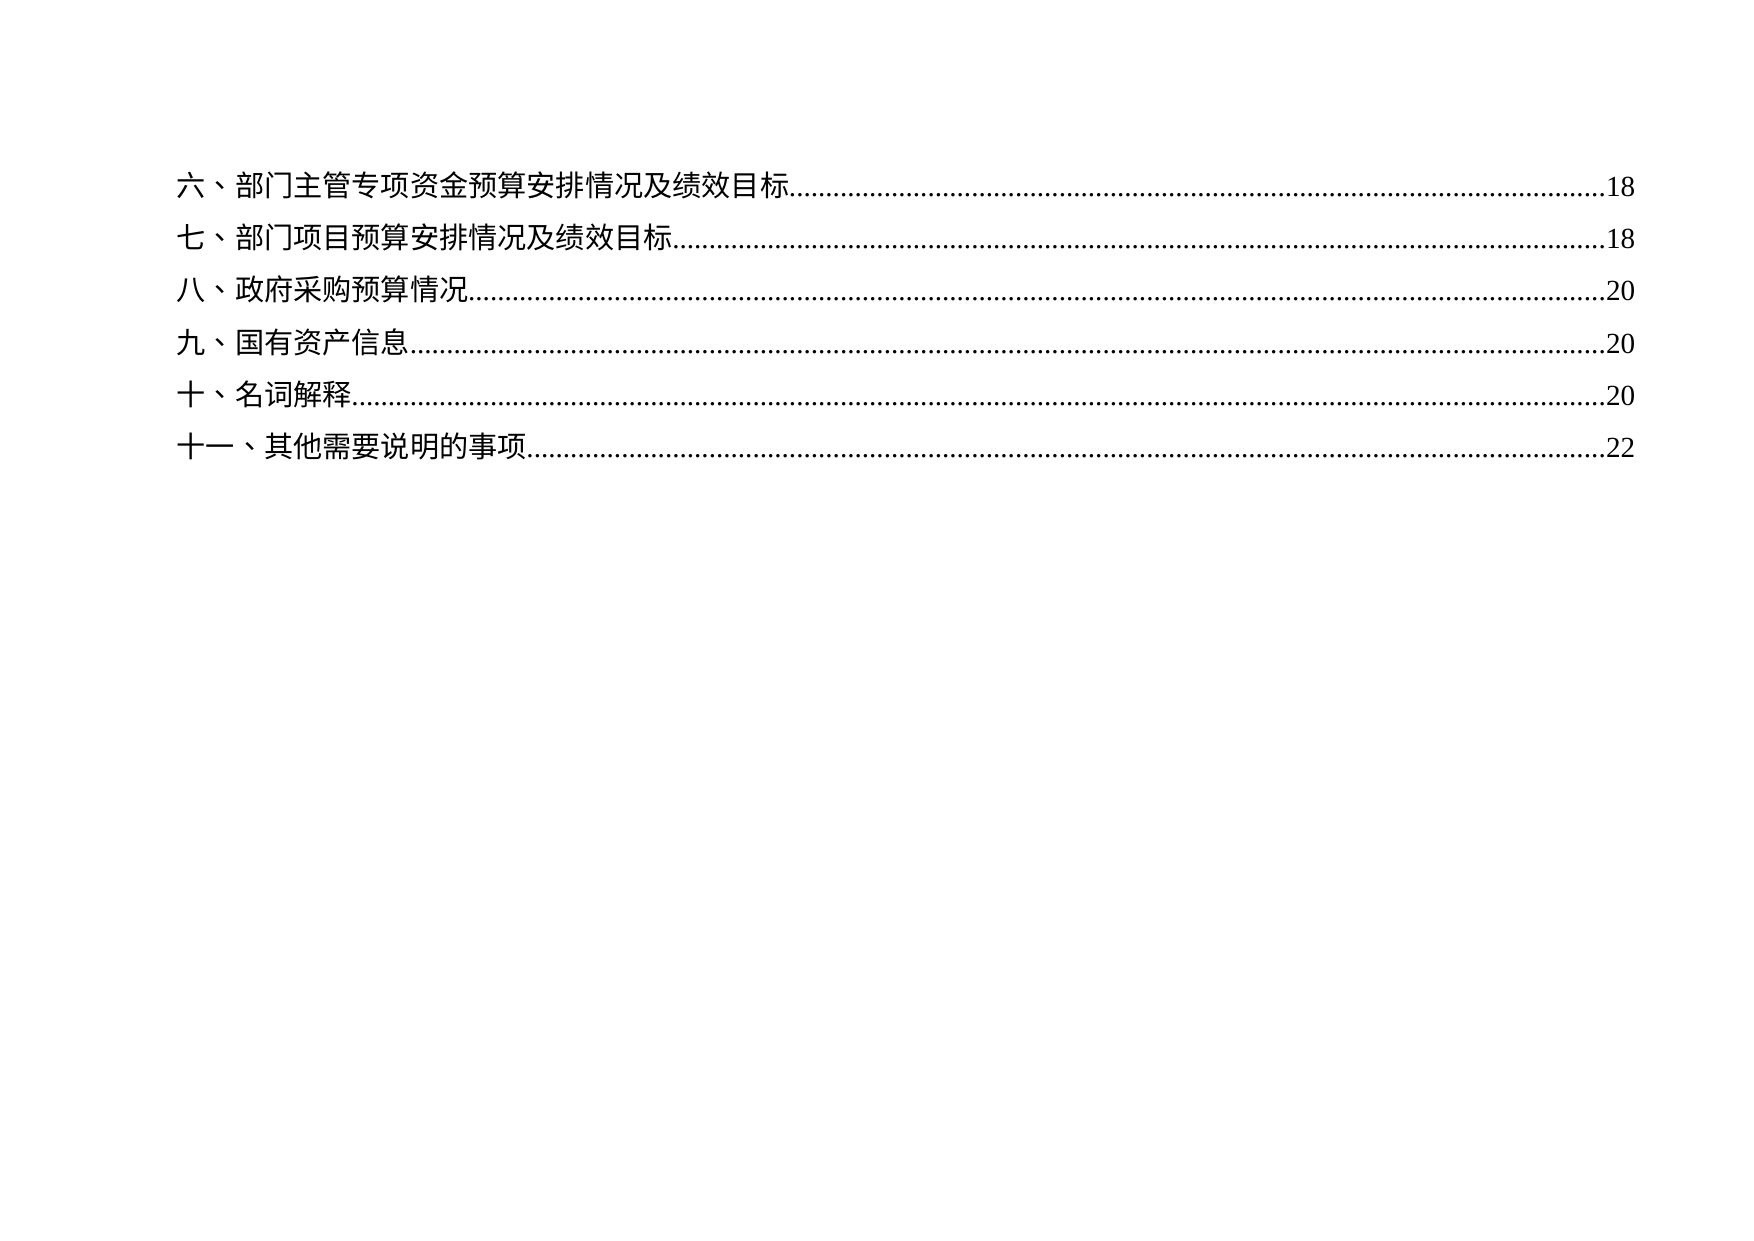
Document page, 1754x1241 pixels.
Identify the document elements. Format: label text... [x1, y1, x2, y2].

text 十一、其他需要说明的事项 22 [118, 426, 1636, 466]
text 六、部门主管专项资金预算安排情况及绩效目标 18 [118, 165, 1636, 205]
text 十、名词解释 20 [118, 374, 1636, 414]
text 七、部门项目预算安排情况及绩效目标 18 [118, 217, 1636, 257]
text 九、国有资产信息 20 [118, 322, 1636, 362]
text 八、政府采购预算情况 20 [118, 270, 1636, 309]
